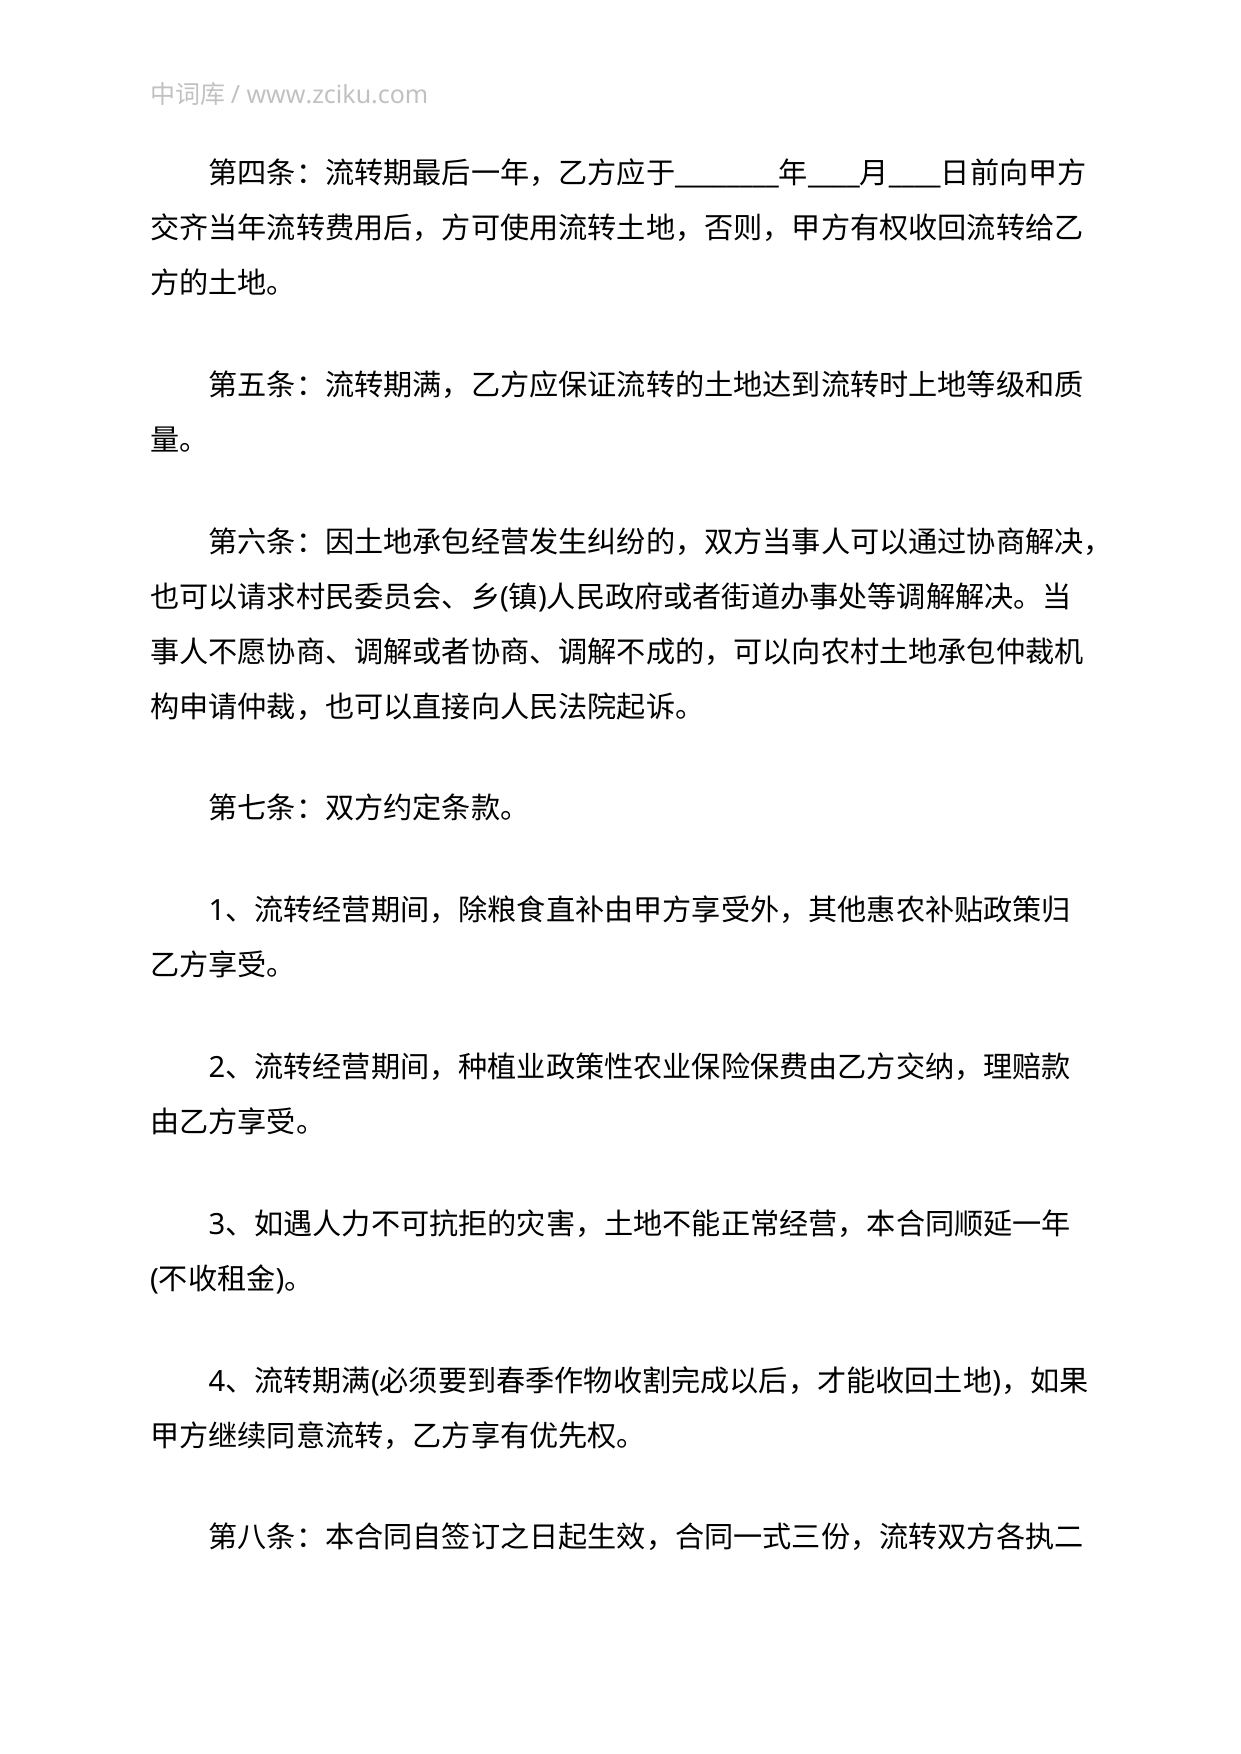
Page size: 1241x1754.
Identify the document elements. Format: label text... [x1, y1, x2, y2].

text 第四条：流转期最后一年，乙方应于________年____月____日前向甲方交齐当年流转费用后，方可使用流转土地，否则，甲方有权收回流转给乙方的土地。 [150, 150, 1090, 302]
text 1、流转经营期间，除粮食直补由甲方享受外，其他惠农补贴政策归乙方享受。 [150, 887, 1090, 984]
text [150, 1514, 1090, 1556]
text 3、如遇人力不可抗拒的灾害，土地不能正常经营，本合同顺延一年(不收租金)。 [150, 1200, 1090, 1298]
text 第五条：流转期满，乙方应保证流转的土地达到流转时上地等级和质量。 [150, 362, 1090, 459]
text 第七条：双方约定条款。 [150, 785, 1090, 827]
text 2、流转经营期间，种植业政策性农业保险保费由乙方交纳，理赔款由乙方享受。 [150, 1043, 1090, 1141]
text 4、流转期满(必须要到春季作物收割完成以后，才能收回土地)，如果甲方继续同意流转，乙方享有优先权。 [150, 1357, 1090, 1454]
text 第六条：因土地承包经营发生纠纷的，双方当事人可以通过协商解决，也可以请求村民委员会、乡(镇)人民政府或者街道办事处等调解解决。当事人不愿协商、调解或者协商、调解不成的，可以向农村土地承包仲裁机构申请仲裁，也可以直接向人民法院起诉。 [150, 518, 1090, 725]
